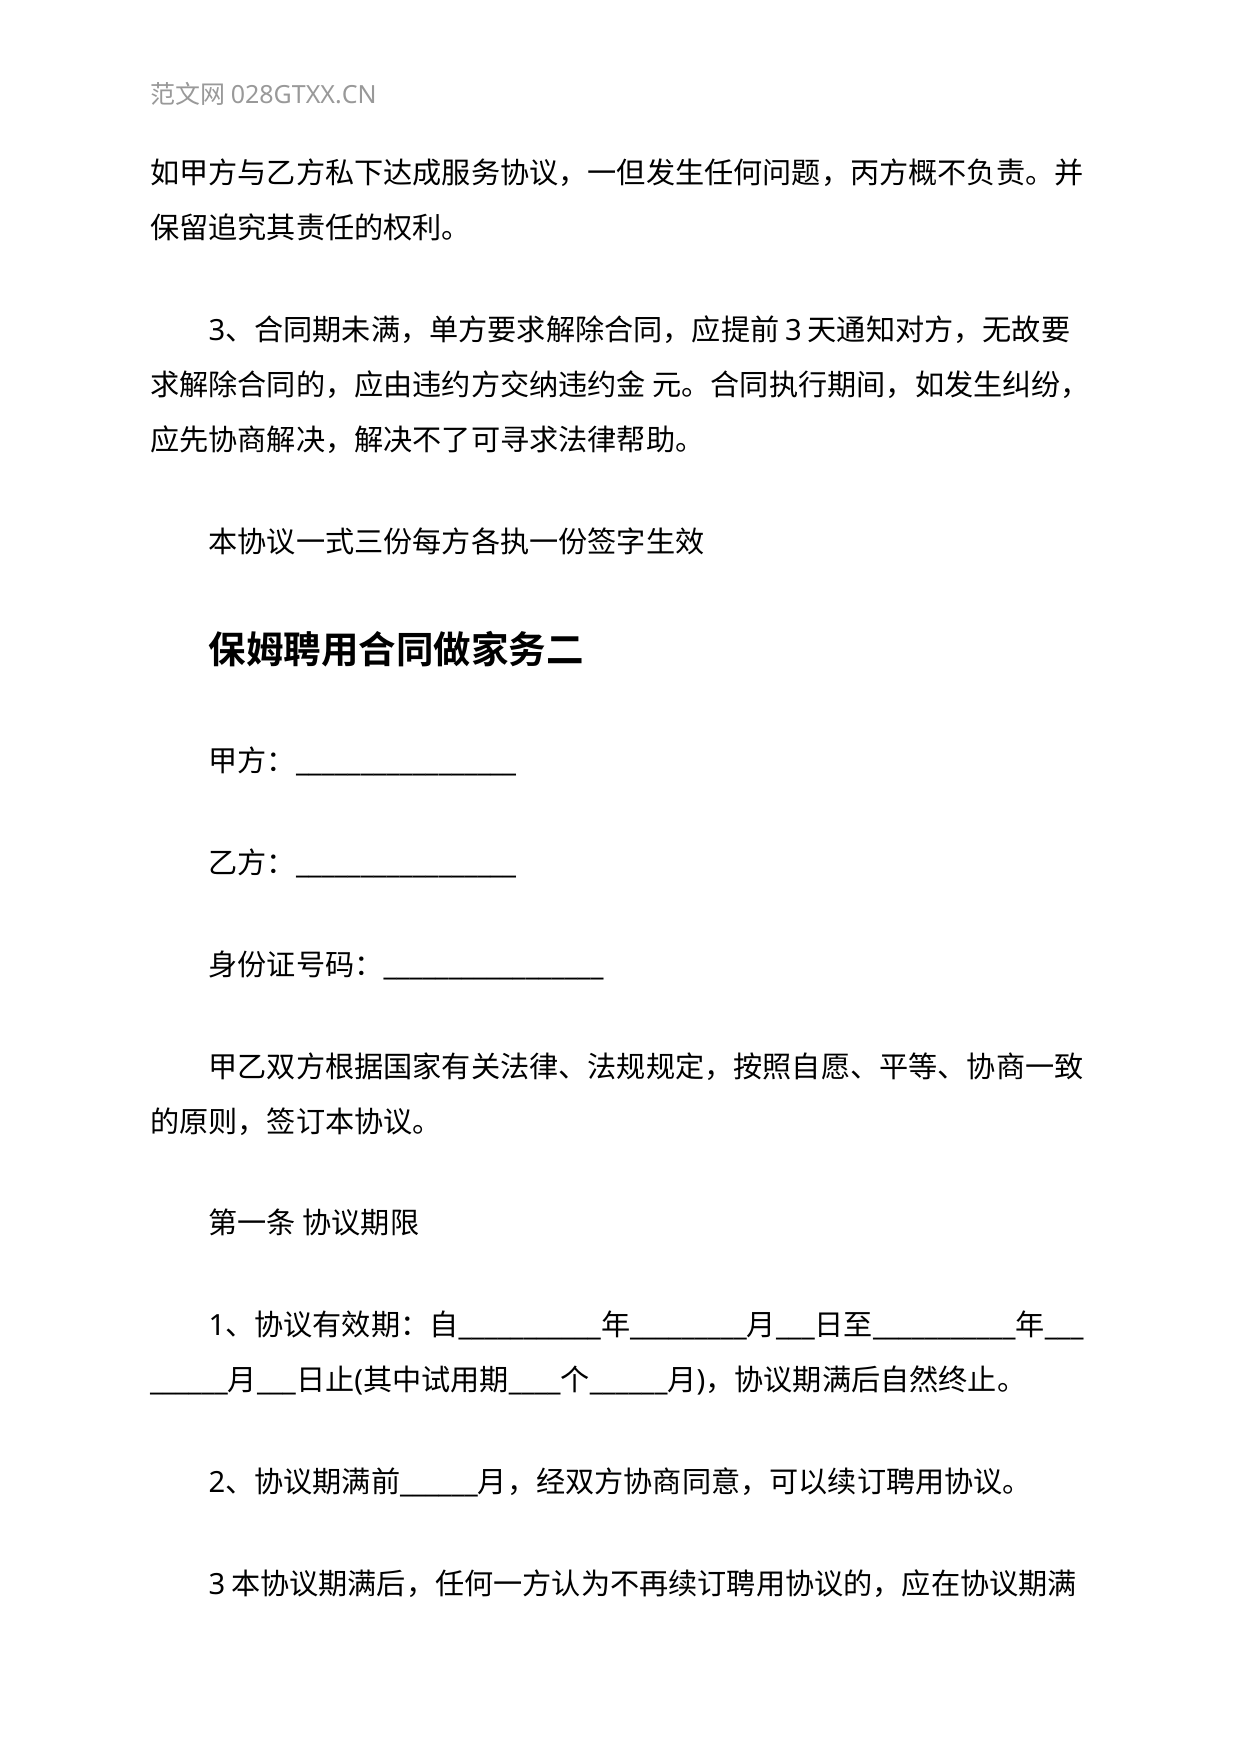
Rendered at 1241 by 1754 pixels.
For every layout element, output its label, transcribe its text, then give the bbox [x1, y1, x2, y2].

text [150, 1561, 1090, 1603]
text 3、合同期未满，单方要求解除合同，应提前3天通知对方，无故要求解除合同的，应由违约方交纳违约金 元。合同执行期间，如发生纠纷，应先协商解决，解决不了可寻求法律帮助。 [150, 307, 1090, 459]
text 乙方：_________________ [150, 839, 1090, 882]
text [150, 150, 1090, 247]
text 保姆聘用合同做家务二 [150, 620, 1090, 674]
text 甲乙双方根据国家有关法律、法规规定，按照自愿、平等、协商一致的原则，签订本协议。 [150, 1043, 1090, 1141]
text 身份证号码：_________________ [150, 941, 1090, 984]
text 第一条 协议期限 [150, 1200, 1090, 1242]
text 甲方：_________________ [150, 737, 1090, 780]
text 2、协议期满前______月，经双方协商同意，可以续订聘用协议。 [150, 1459, 1090, 1501]
text 1、协议有效期：自___________年_________月___日至___________年_________月___日止(其中试用期____个______月)，协议期满后自然终止。 [150, 1302, 1090, 1399]
text 本协议一式三份每方各执一份签字生效 [150, 518, 1090, 561]
